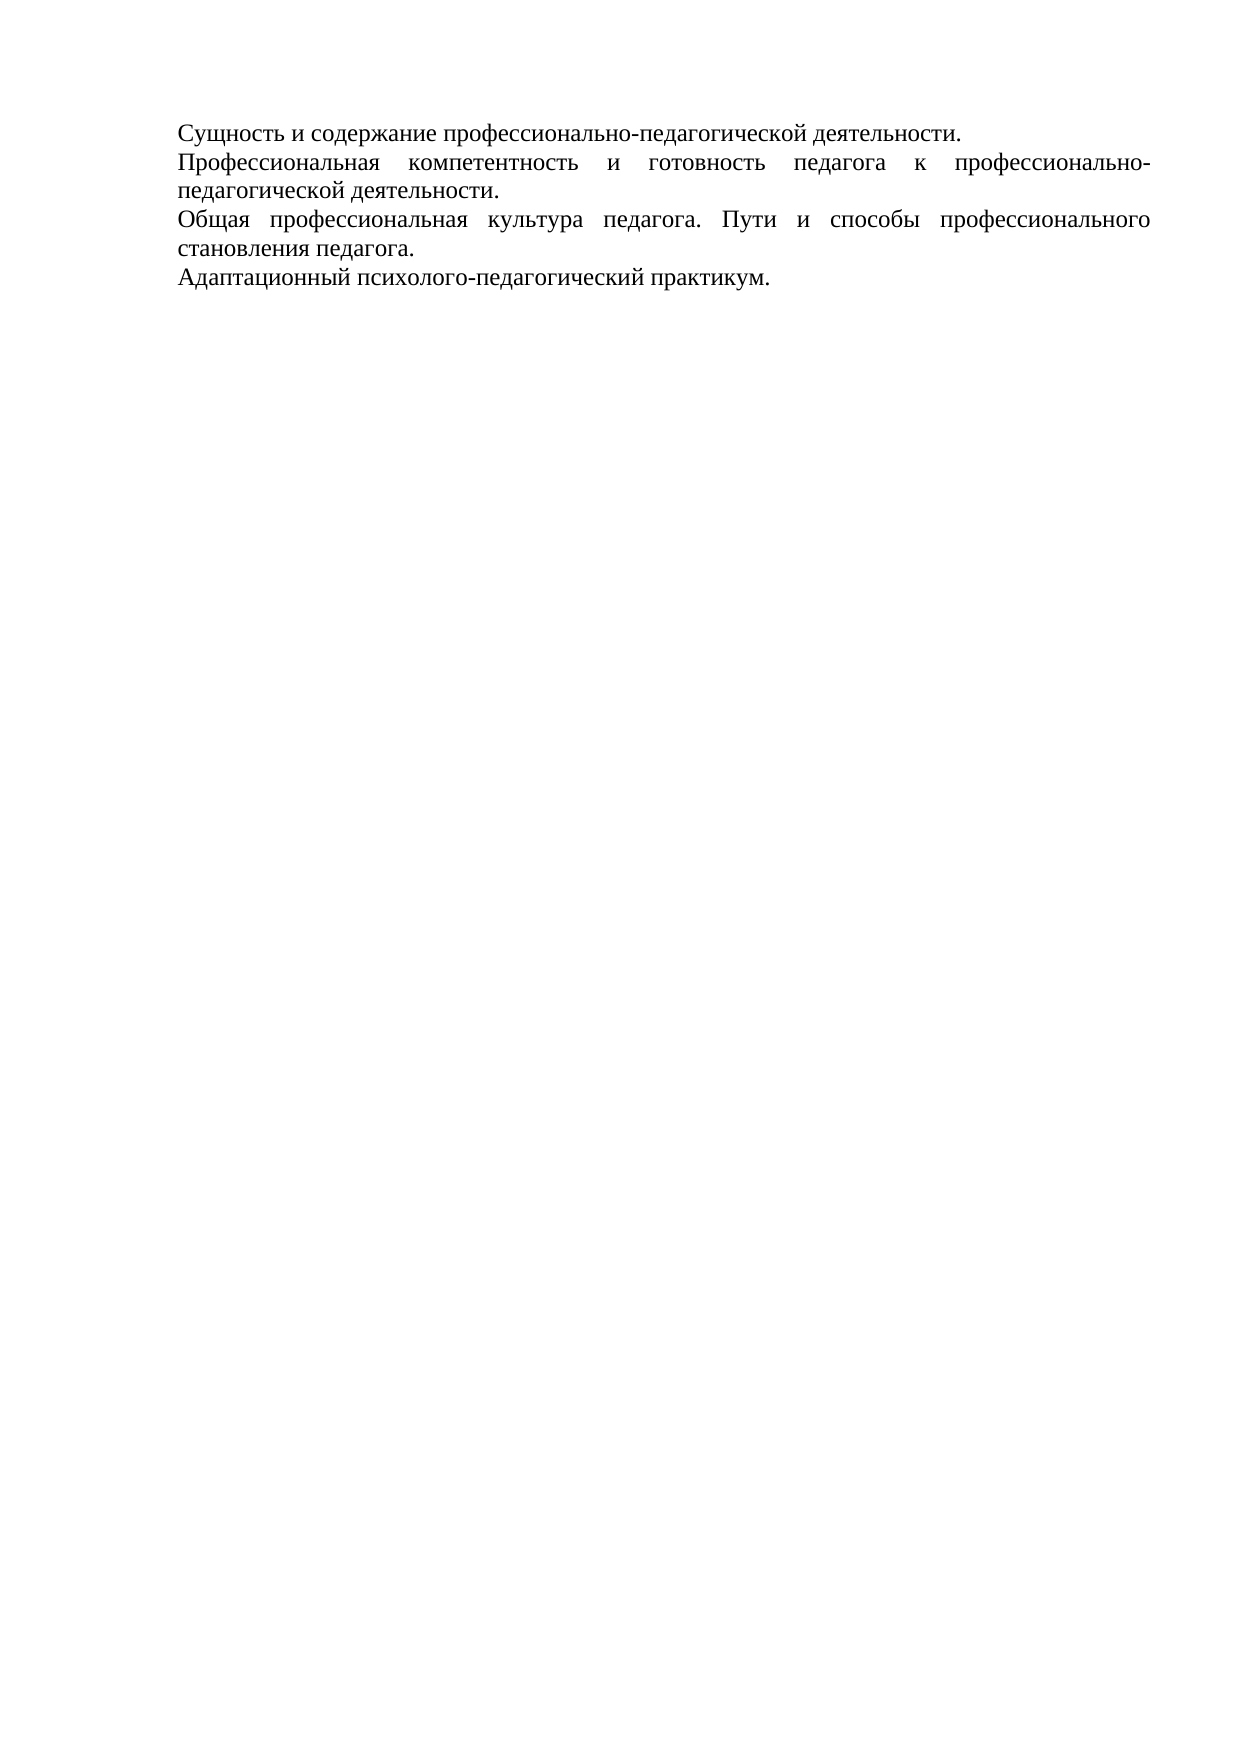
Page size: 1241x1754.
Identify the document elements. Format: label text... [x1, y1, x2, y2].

text Общая профессиональная культура педагога. Пути и способы профессионального становления педагога. [177, 204, 1152, 262]
text Сущность и содержание профессионально-педагогической деятельности. [177, 118, 1152, 147]
text Профессиональная компетентность и готовность педагога к профессионально-педагогической деятельности. [177, 147, 1152, 204]
text Адаптационный психолого-педагогический практикум. [177, 262, 1152, 291]
